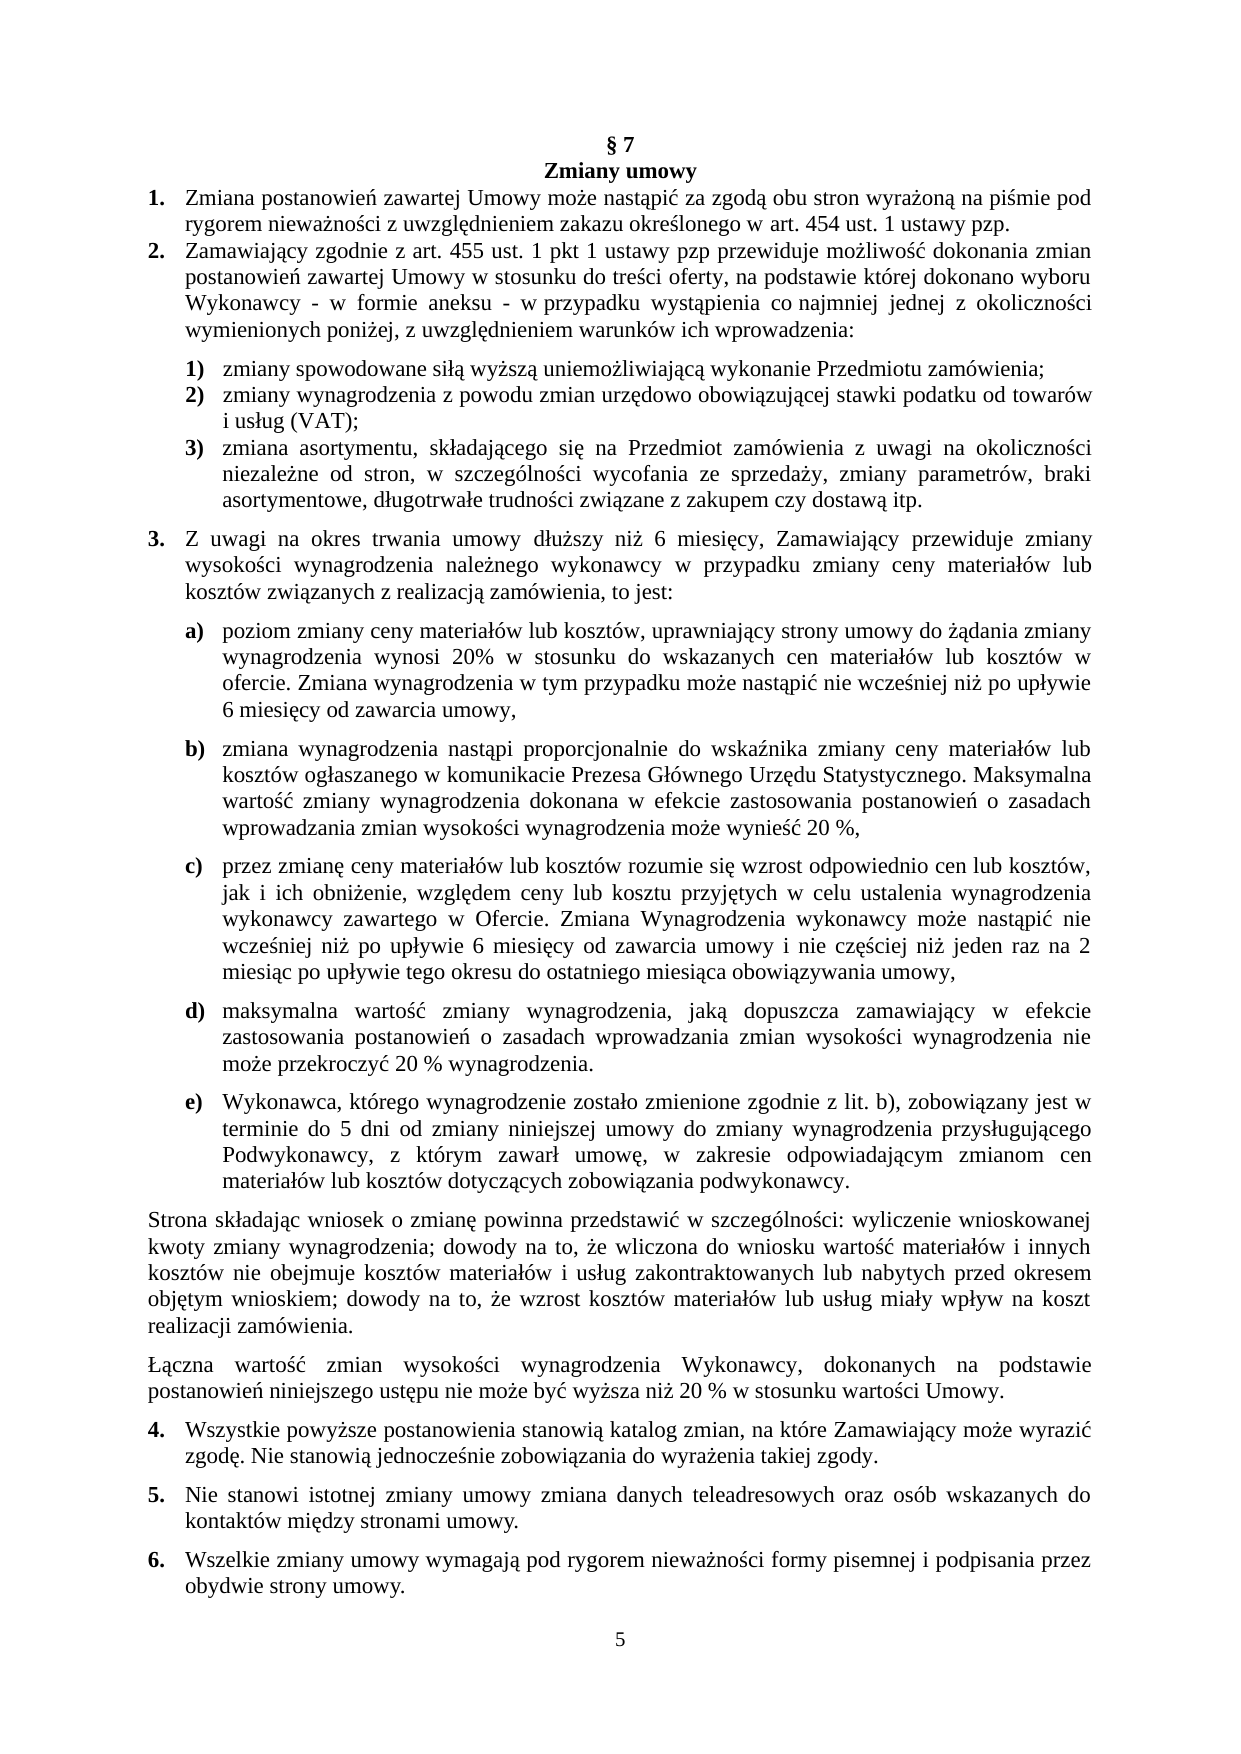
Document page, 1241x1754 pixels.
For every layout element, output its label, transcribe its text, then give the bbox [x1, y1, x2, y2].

list Zamawiający zgodnie z art. 455 ust. 1 pkt 1 ustawy pzp przewiduje możliwość dokonania zmian postanowień zawartej Umowy w stosunku do treści oferty, na podstawie której dokonano wyboru Wykonawcy - w formie aneksu - w przypadku wystąpienia co najmniej jednej z okoliczności wymienionych poniżej, z uwzględnieniem warunków ich wprowadzenia: [148, 237, 1093, 342]
list zmiana asortymentu, składającego się na Przedmiot zamówienia z uwagi na okoliczności niezależne od stron, w szczególności wycofania ze sprzedaży, zmiany parametrów, braki asortymentowe, długotrwałe trudności związane z zakupem czy dostawą itp. [185, 434, 1093, 513]
text § 7 [148, 131, 1093, 158]
list maksymalna wartość zmiany wynagrodzenia, jaką dopuszcza zamawiający w efekcie zastosowania postanowień o zasadach wprowadzania zmian wysokości wynagrodzenia nie może przekroczyć 20 % wynagrodzenia. [185, 997, 1093, 1076]
text Zmiany umowy [148, 158, 1093, 184]
text Łączna wartość zmian wysokości wynagrodzenia Wykonawcy, dokonanych na podstawie postanowień niniejszego ustępu nie może być wyższa niż 20 % w stosunku wartości Umowy. [148, 1351, 1093, 1403]
list Wykonawca, którego wynagrodzenie zostało zmienione zgodnie z lit. b), zobowiązany jest w terminie do 5 dni od zmiany niniejszej umowy do zmiany wynagrodzenia przysługującego Podwykonawcy, z którym zawarł umowę, w zakresie odpowiadającym zmianom cen materiałów lub kosztów dotyczących zobowiązania podwykonawcy. [185, 1088, 1093, 1194]
list zmiany wynagrodzenia z powodu zmian urzędowo obowiązującej stawki podatku od towarów i usług (VAT); [185, 381, 1093, 434]
list Nie stanowi istotnej zmiany umowy zmiana danych teleadresowych oraz osób wskazanych do kontaktów między stronami umowy. [148, 1481, 1093, 1534]
list Wszystkie powyższe postanowienia stanowią katalog zmian, na które Zamawiający może wyrazić zgodę. Nie stanowią jednocześnie zobowiązania do wyrażenia takiej zgody. [148, 1416, 1093, 1468]
list przez zmianę ceny materiałów lub kosztów rozumie się wzrost odpowiednio cen lub kosztów, jak i ich obniżenie, względem ceny lub kosztu przyjętych w celu ustalenia wynagrodzenia wykonawcy zawartego w Ofercie. Zmiana Wynagrodzenia wykonawcy może nastąpić nie wcześniej niż po upływie 6 miesięcy od zawarcia umowy i nie częściej niż jeden raz na 2 miesiąc po upływie tego okresu do ostatniego miesiąca obowiązywania umowy, [185, 853, 1093, 984]
list Z uwagi na okres trwania umowy dłuższy niż 6 miesięcy, Zamawiający przewiduje zmiany wysokości wynagrodzenia należnego wykonawcy w przypadku zmiany ceny materiałów lub kosztów związanych z realizacją zamówienia, to jest: [148, 525, 1093, 604]
text Strona składając wniosek o zmianę powinna przedstawić w szczególności: wyliczenie wnioskowanej kwoty zmiany wynagrodzenia; dowody na to, że wliczona do wniosku wartość materiałów i innych kosztów nie obejmuje kosztów materiałów i usług zakontraktowanych lub nabytych przed okresem objętym wnioskiem; dowody na to, że wzrost kosztów materiałów lub usług miały wpływ na koszt realizacji zamówienia. [148, 1206, 1093, 1338]
list Wszelkie zmiany umowy wymagają pod rygorem nieważności formy pisemnej i podpisania przez obydwie strony umowy. [148, 1546, 1093, 1599]
list Zmiana postanowień zawartej Umowy może nastąpić za zgodą obu stron wyrażoną na piśmie pod rygorem nieważności z uwzględnieniem zakazu określonego w art. 454 ust. 1 ustawy pzp. [148, 184, 1093, 237]
list zmiana wynagrodzenia nastąpi proporcjonalnie do wskaźnika zmiany ceny materiałów lub kosztów ogłaszanego w komunikacie Prezesa Głównego Urzędu Statystycznego. Maksymalna wartość zmiany wynagrodzenia dokonana w efekcie zastosowania postanowień o zasadach wprowadzania zmian wysokości wynagrodzenia może wynieść 20 %, [185, 735, 1093, 840]
list poziom zmiany ceny materiałów lub kosztów, uprawniający strony umowy do żądania zmiany wynagrodzenia wynosi 20% w stosunku do wskazanych cen materiałów lub kosztów w ofercie. Zmiana wynagrodzenia w tym przypadku może nastąpić nie wcześniej niż po upływie 6 miesięcy od zawarcia umowy, [185, 617, 1093, 722]
list zmiany spowodowane siłą wyższą uniemożliwiającą wykonanie Przedmiotu zamówienia; [185, 354, 1093, 381]
